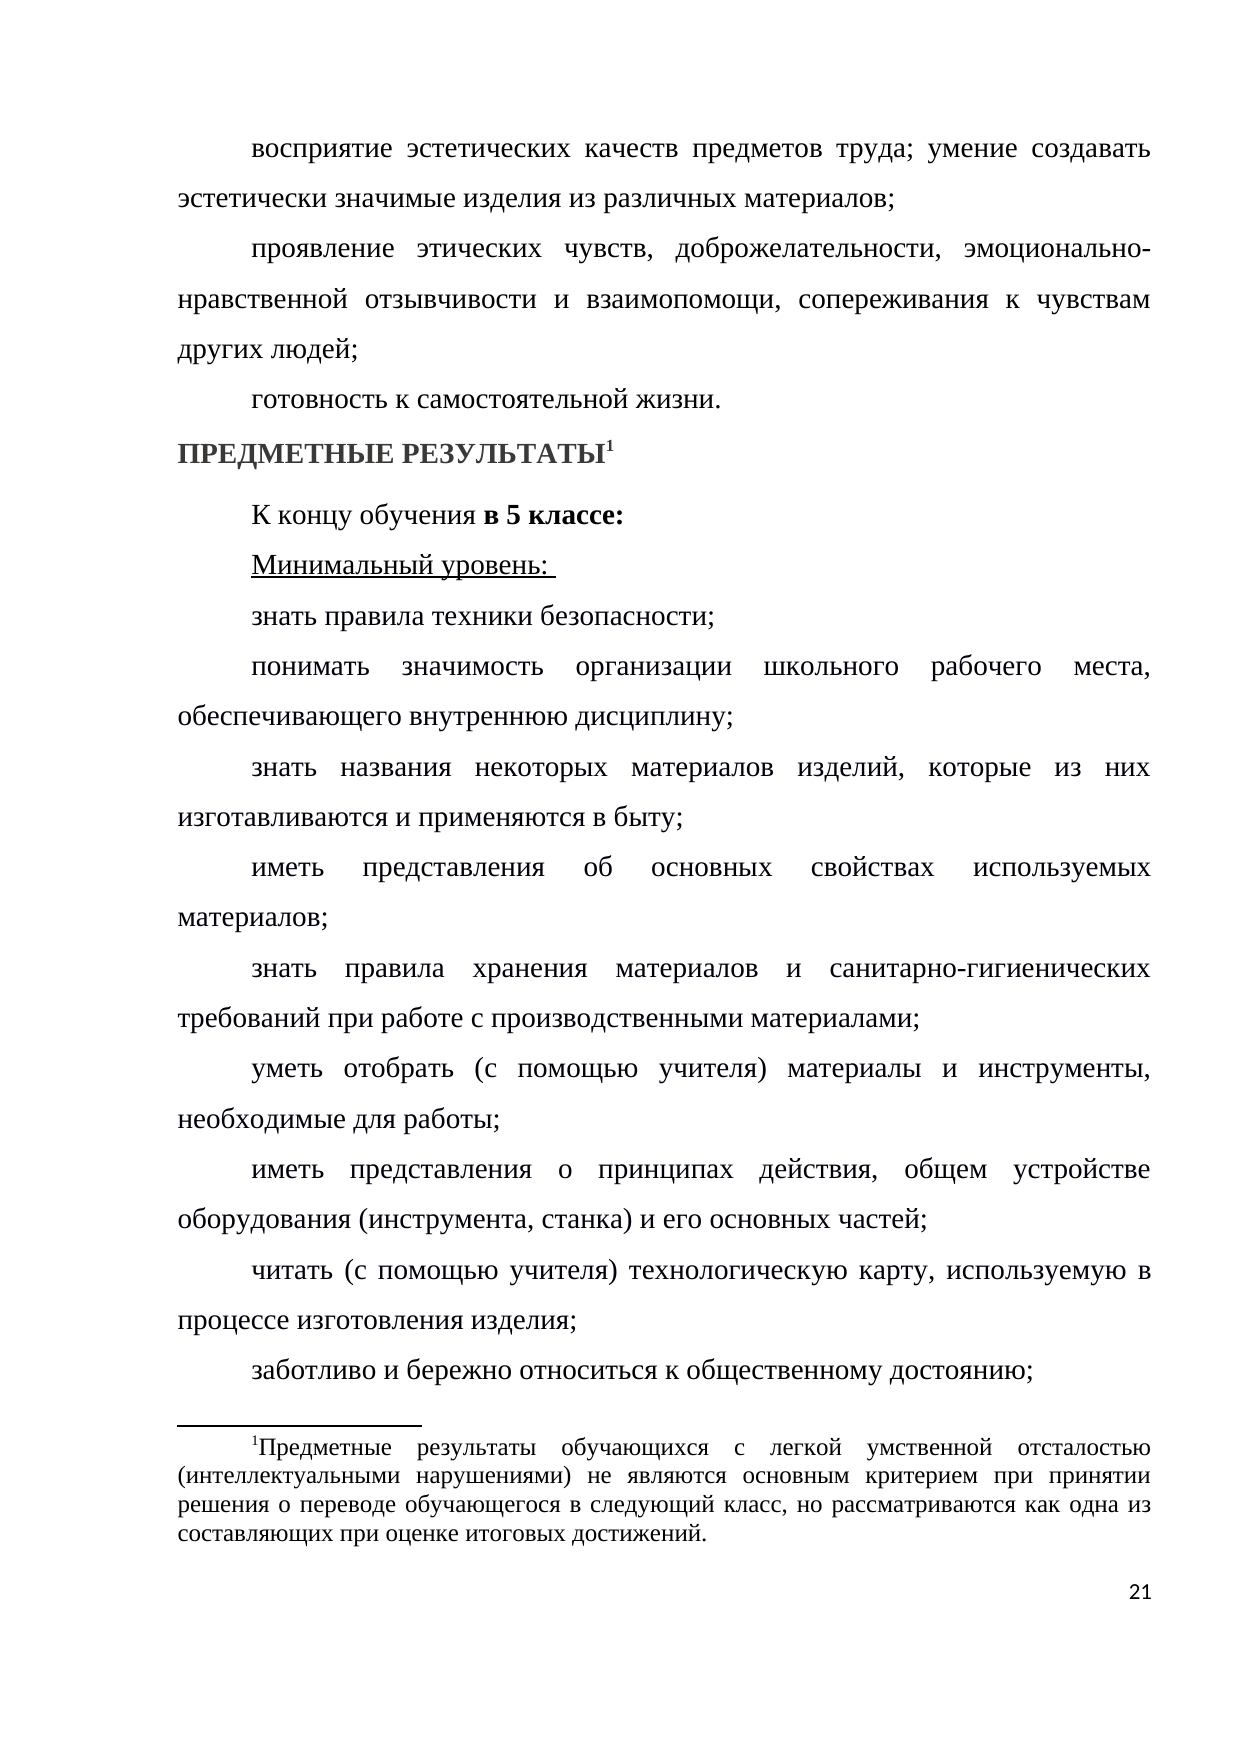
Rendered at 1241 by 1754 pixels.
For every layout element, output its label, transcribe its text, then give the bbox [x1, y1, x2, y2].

text читать (с помощью учителя) технологическую карту, используемую в процессе изготовления изделия; [177, 1252, 1152, 1336]
text К концу обучения в 5 классе: [177, 497, 1152, 531]
text восприятие эстетических качеств предметов труда; умение создавать эстетически значимые изделия из различных материалов; [177, 130, 1152, 214]
text знать названия некоторых материалов изделий, которые из них изготавливаются и применяются в быту; [177, 749, 1152, 832]
text понимать значимость организации школьного рабочего места, обеспечивающего внутреннюю дисциплину; [177, 648, 1152, 732]
text Минимальный уровень: [177, 547, 1152, 581]
text уметь отобрать (с помощью учителя) материалы и инструменты, необходимые для работы; [177, 1051, 1152, 1134]
text знать правила хранения материалов и санитарно-гигиенических требований при работе с производственными материалами; [177, 950, 1152, 1034]
text знать правила техники безопасности; [177, 598, 1152, 631]
text проявление этических чувств, доброжелательности, эмоционально-нравственной отзывчивости и взаимопомощи, сопереживания к чувствам других людей; [177, 231, 1152, 365]
text заботливо и бережно относиться к общественному достоянию; [177, 1352, 1152, 1386]
text иметь представления о принципах действия, общем устройстве оборудования (инструмента, станка) и его основных частей; [177, 1151, 1152, 1235]
subtitle ПРЕДМЕТНЫЕ РЕЗУЛЬТАТЫ [177, 436, 1152, 469]
text готовность к самостоятельной жизни. [177, 381, 1152, 415]
text иметь представления об основных свойствах используемых материалов; [177, 849, 1152, 933]
